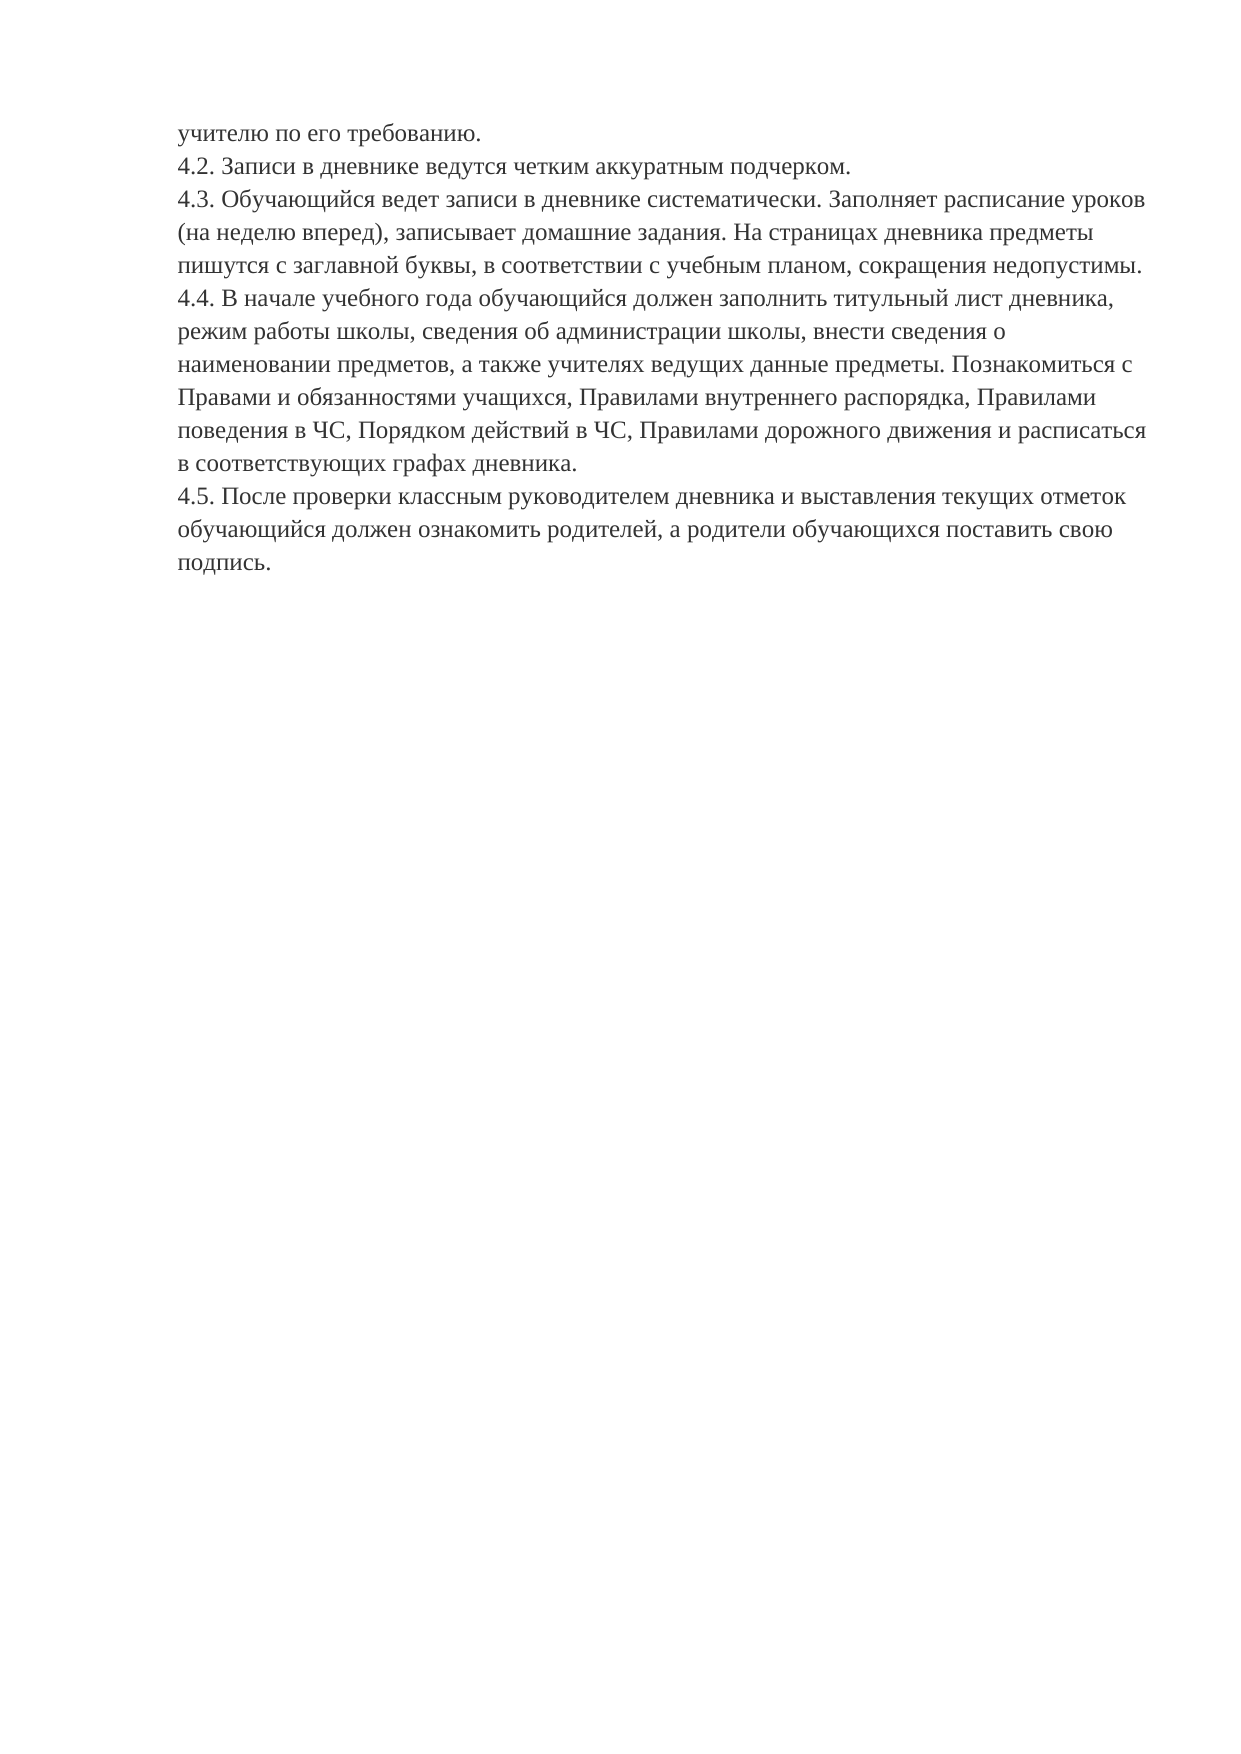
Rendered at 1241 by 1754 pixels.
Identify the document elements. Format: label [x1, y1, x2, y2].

text [177, 118, 1152, 608]
